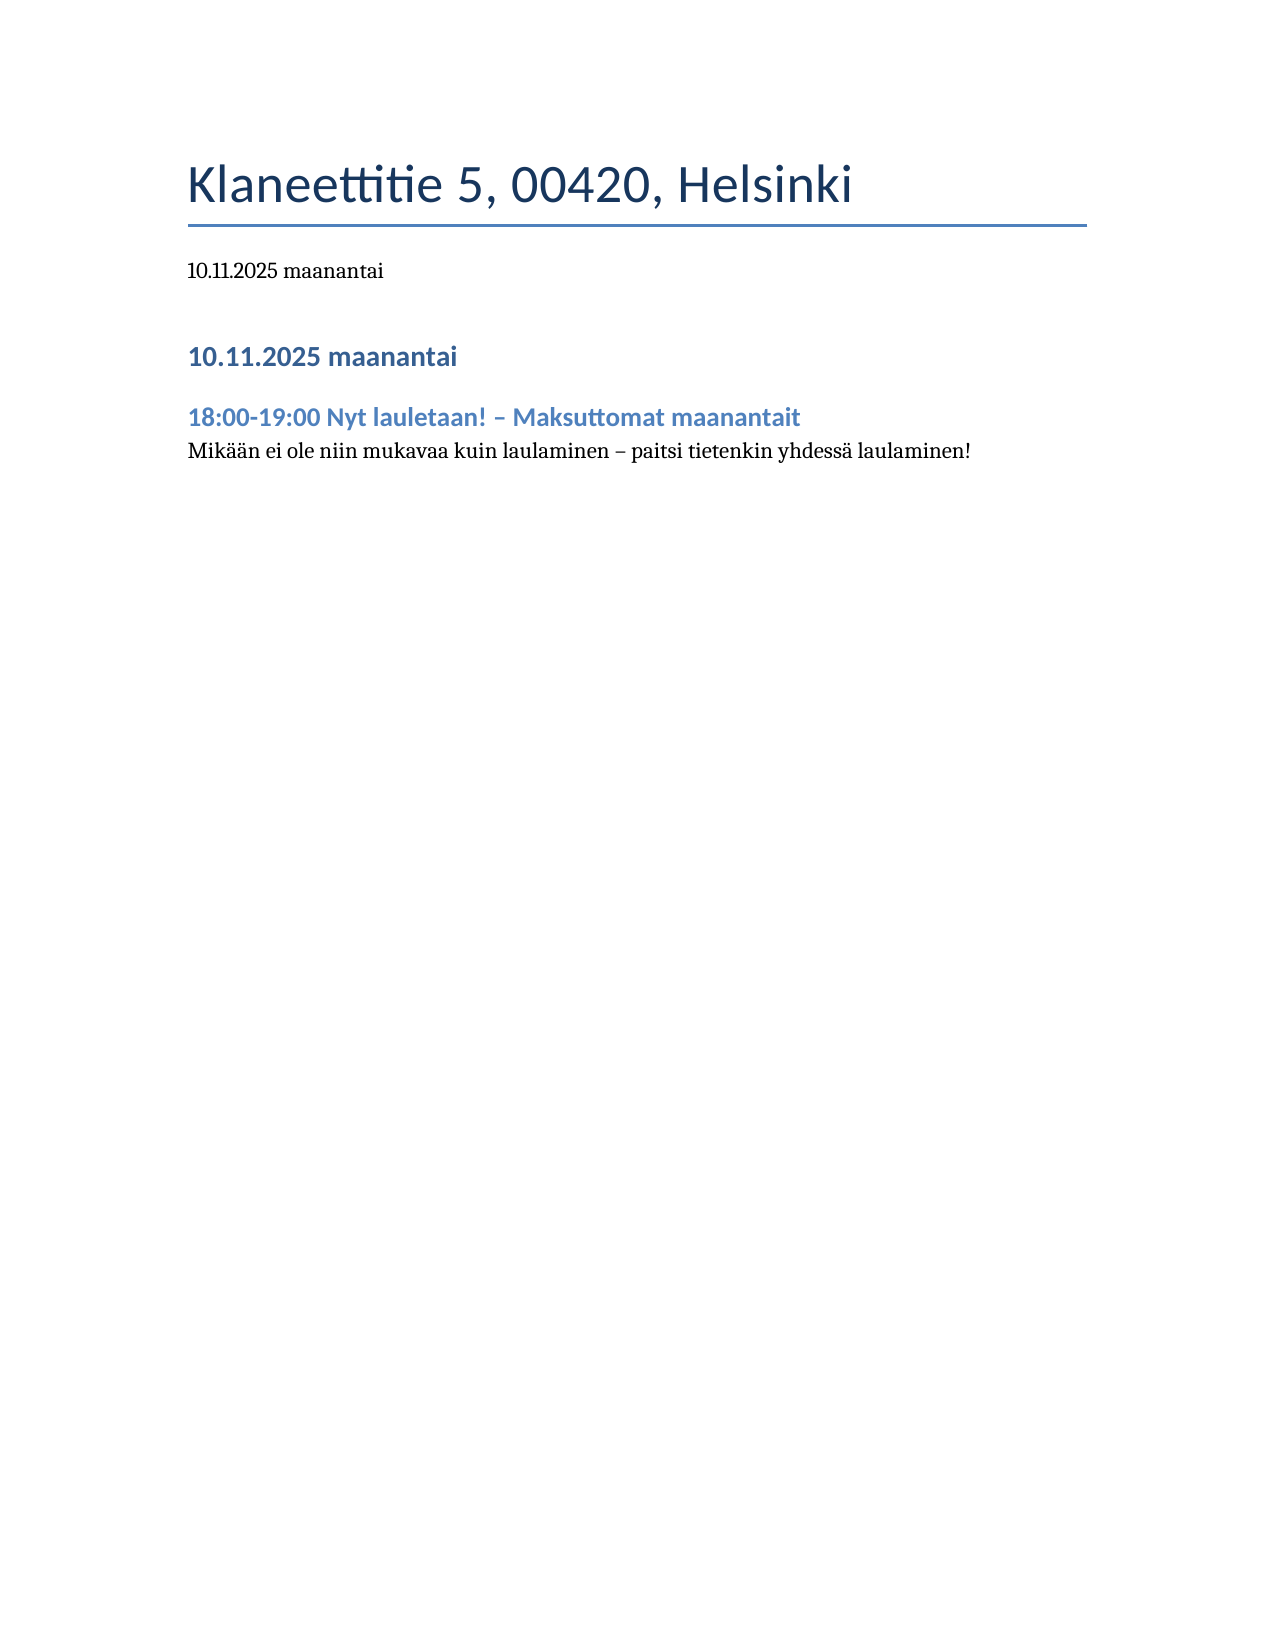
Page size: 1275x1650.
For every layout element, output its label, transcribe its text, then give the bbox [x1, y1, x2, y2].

subtitle 10.11.2025 maanantai [187, 338, 1087, 374]
title Klaneettitie 5, 00420, Helsinki [187, 150, 1087, 227]
subtitle 18:00-19:00 Nyt lauletaan! – Maksuttomat maanantait [187, 400, 1087, 433]
text 10.11.2025 maanantai [187, 258, 1087, 284]
text Mikään ei ole niin mukavaa kuin laulaminen – paitsi tietenkin yhdessä laulaminen! [187, 438, 1087, 464]
